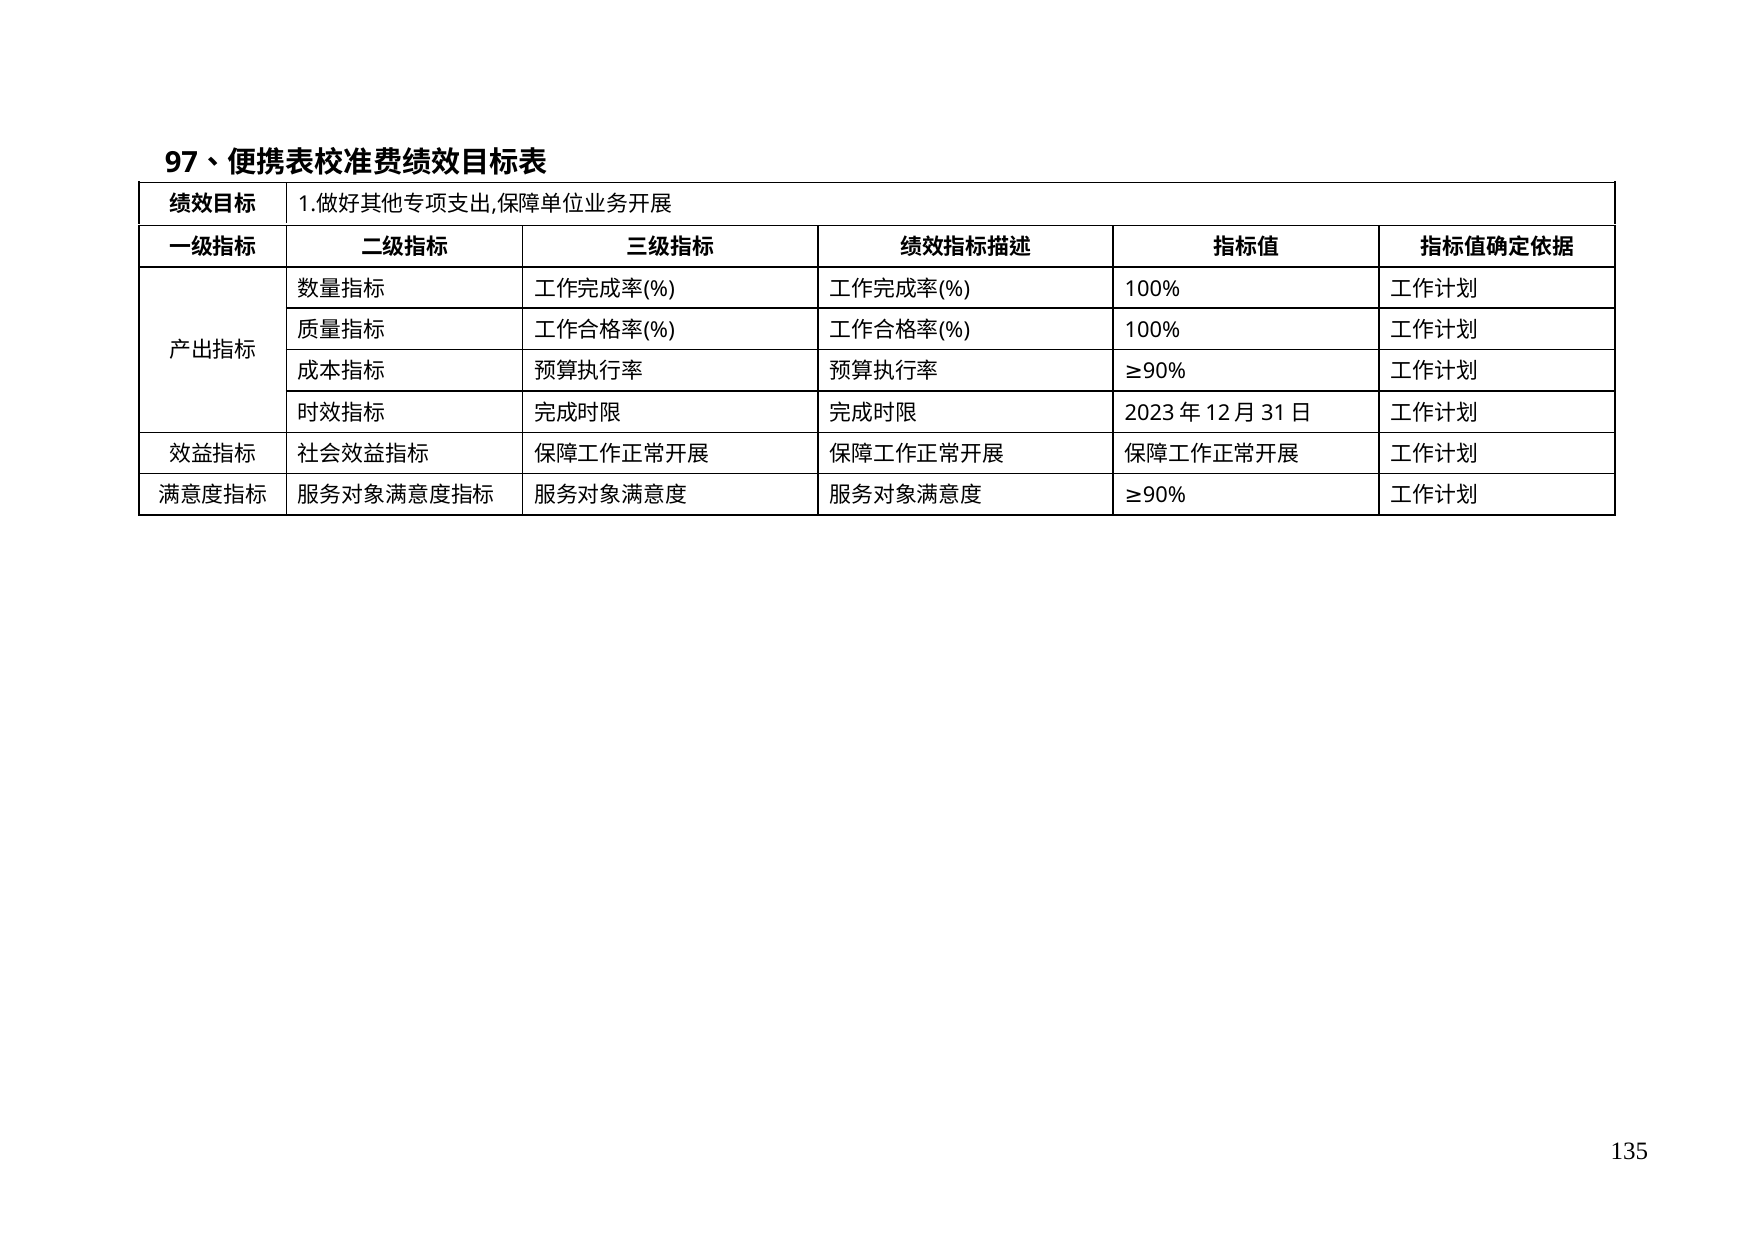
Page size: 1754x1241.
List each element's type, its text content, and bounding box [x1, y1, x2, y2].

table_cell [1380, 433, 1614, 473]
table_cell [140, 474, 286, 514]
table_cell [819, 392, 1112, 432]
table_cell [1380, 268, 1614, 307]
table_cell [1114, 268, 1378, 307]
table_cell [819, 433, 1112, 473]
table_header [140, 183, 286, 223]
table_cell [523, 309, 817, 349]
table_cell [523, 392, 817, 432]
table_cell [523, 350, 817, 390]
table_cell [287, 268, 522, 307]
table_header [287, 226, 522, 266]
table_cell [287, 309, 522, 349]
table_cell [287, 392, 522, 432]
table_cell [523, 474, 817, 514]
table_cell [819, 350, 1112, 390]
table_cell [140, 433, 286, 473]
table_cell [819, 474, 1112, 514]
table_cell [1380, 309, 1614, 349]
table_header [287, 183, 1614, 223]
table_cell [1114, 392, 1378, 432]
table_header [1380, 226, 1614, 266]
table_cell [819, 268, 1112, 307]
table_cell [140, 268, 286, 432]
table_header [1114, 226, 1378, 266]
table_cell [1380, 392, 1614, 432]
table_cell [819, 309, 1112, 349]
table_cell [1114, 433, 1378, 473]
text 97、便携表校准费绩效目标表 [106, 142, 1648, 181]
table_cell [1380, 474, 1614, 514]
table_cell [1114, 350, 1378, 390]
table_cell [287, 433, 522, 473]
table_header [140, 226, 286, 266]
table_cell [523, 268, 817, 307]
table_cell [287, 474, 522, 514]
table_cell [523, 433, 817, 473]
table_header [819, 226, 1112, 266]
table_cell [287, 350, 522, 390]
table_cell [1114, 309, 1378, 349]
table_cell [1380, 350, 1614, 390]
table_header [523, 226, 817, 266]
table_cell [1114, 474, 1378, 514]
